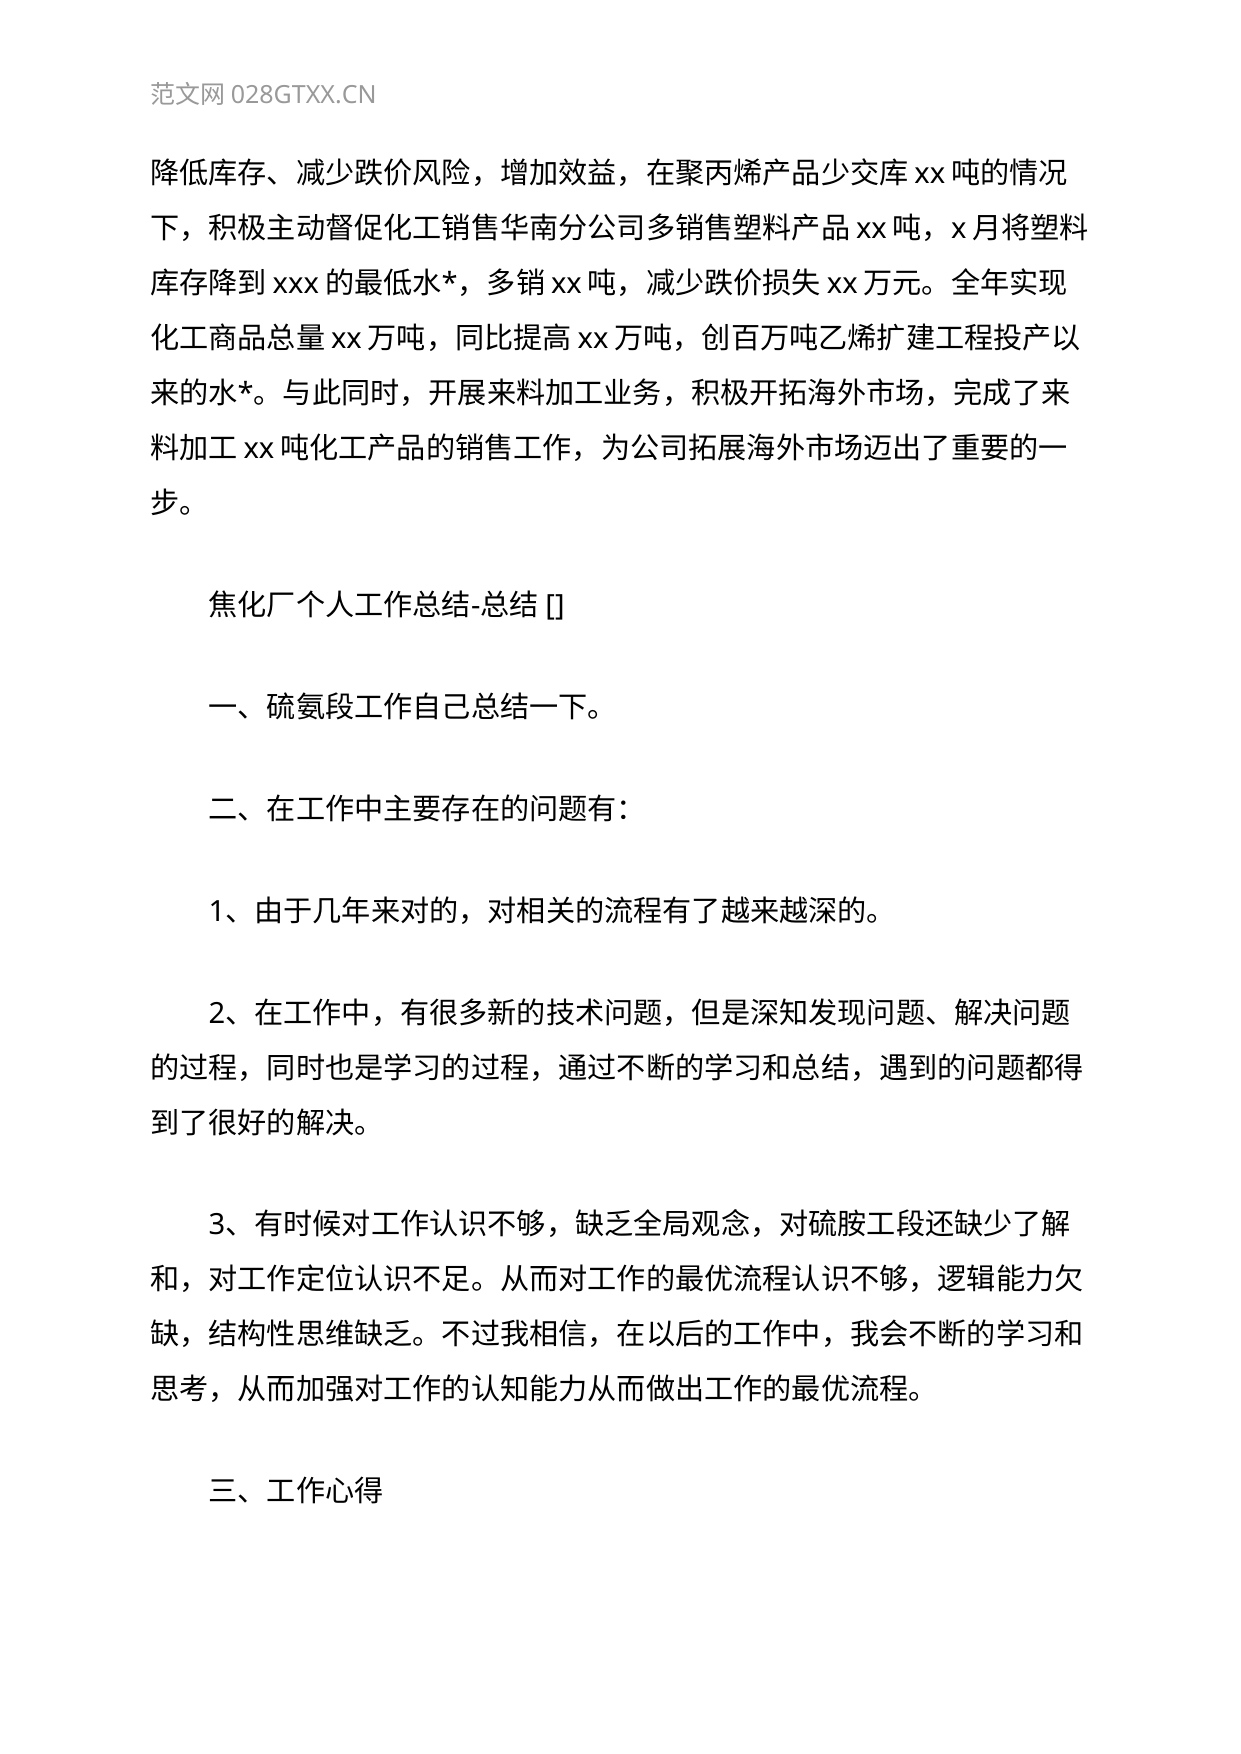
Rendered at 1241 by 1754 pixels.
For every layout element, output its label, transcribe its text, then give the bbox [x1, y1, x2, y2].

text 一、硫氨段工作自己总结一下。 [150, 684, 1090, 726]
text 三、工作心得 [150, 1467, 1090, 1510]
text 1、由于几年来对的，对相关的流程有了越来越深的。 [150, 887, 1090, 930]
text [150, 150, 1090, 522]
text 焦化厂个人工作总结-总结 [] [150, 582, 1090, 624]
text 二、在工作中主要存在的问题有： [150, 786, 1090, 828]
text 2、在工作中，有很多新的技术问题，但是深知发现问题、解决问题的过程，同时也是学习的过程，通过不断的学习和总结，遇到的问题都得到了很好的解决。 [150, 989, 1090, 1141]
text 3、有时候对工作认识不够，缺乏全局观念，对硫胺工段还缺少了解和，对工作定位认识不足。从而对工作的最优流程认识不够，逻辑能力欠缺，结构性思维缺乏。不过我相信，在以后的工作中，我会不断的学习和思考，从而加强对工作的认知能力从而做出工作的最优流程。 [150, 1201, 1090, 1408]
